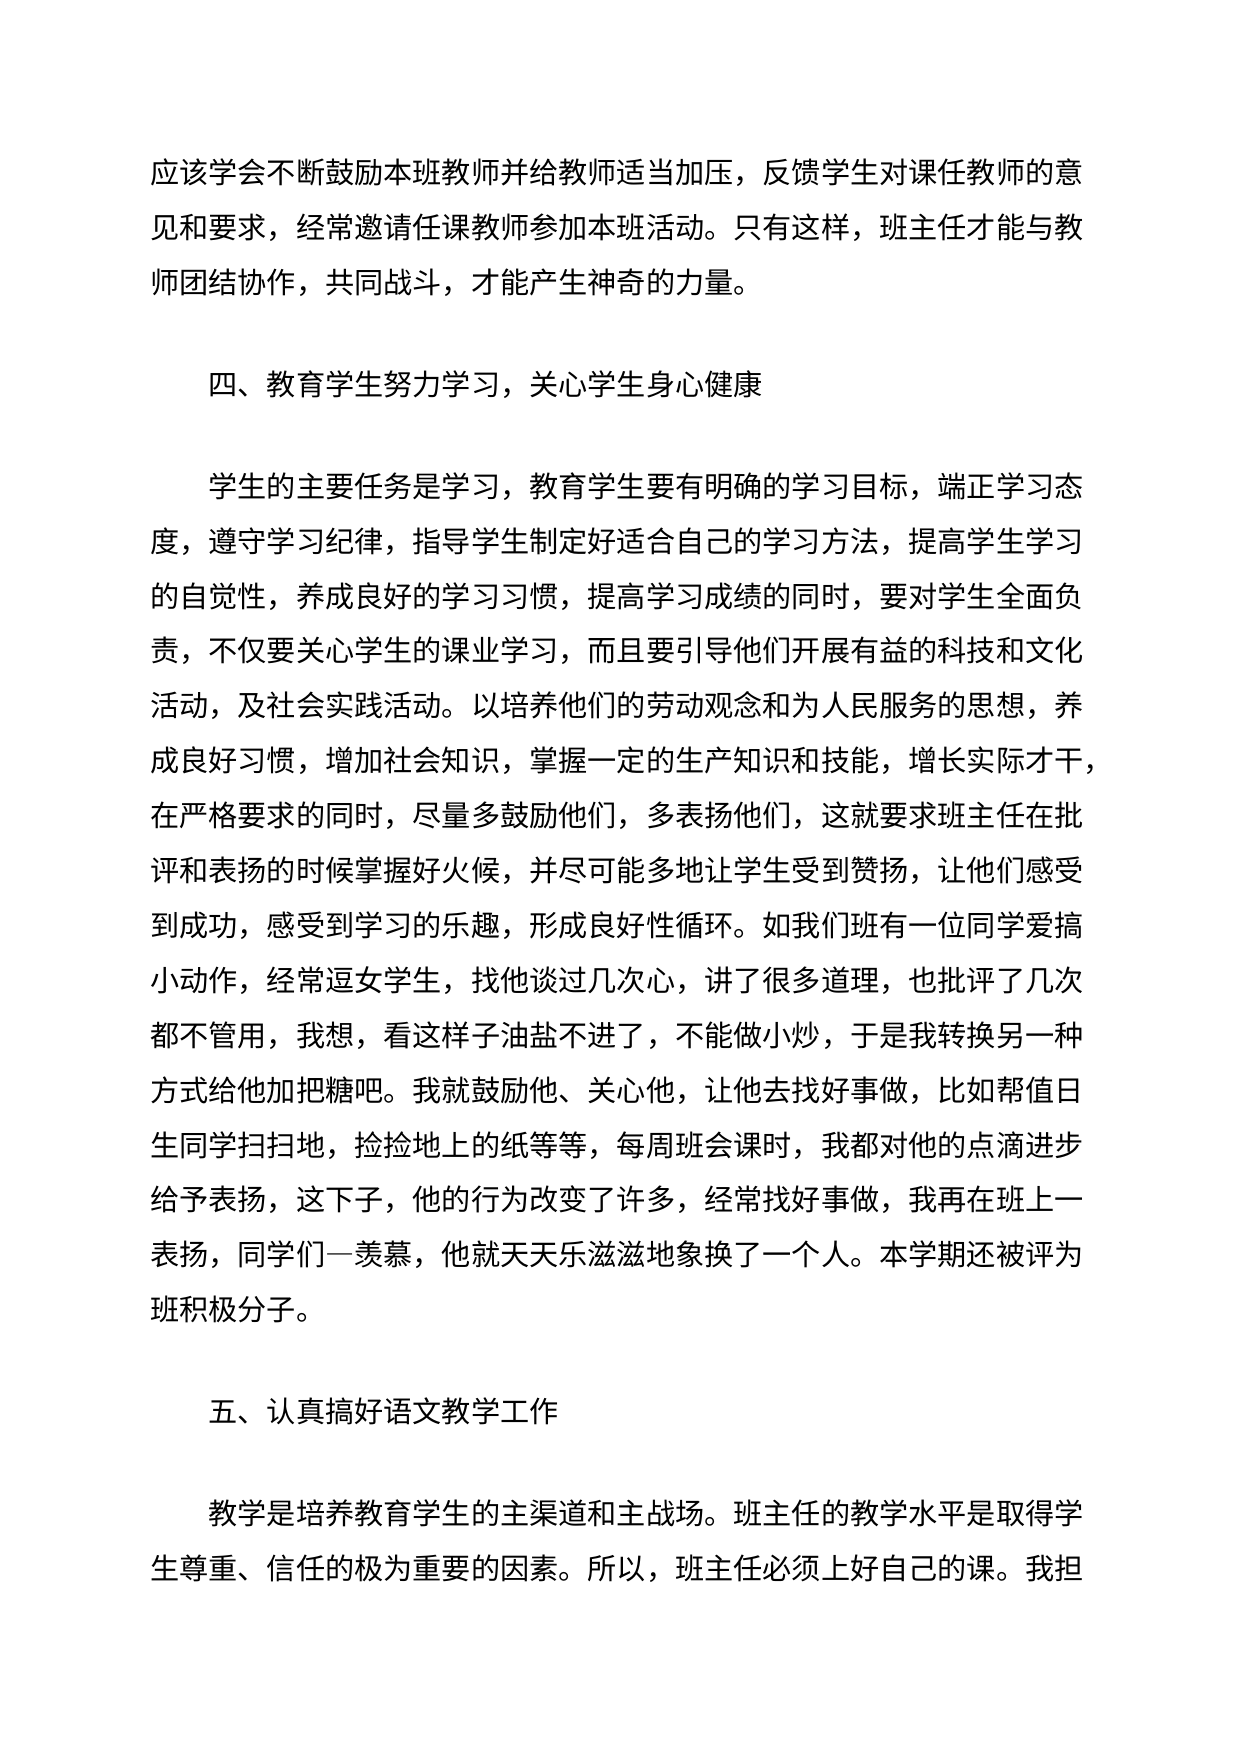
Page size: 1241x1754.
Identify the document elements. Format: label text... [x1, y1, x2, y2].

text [150, 1490, 1090, 1587]
text 学生的主要任务是学习，教育学生要有明确的学习目标，端正学习态度，遵守学习纪律，指导学生制定好适合自己的学习方法，提高学生学习的自觉性，养成良好的学习习惯，提高学习成绩的同时，要对学生全面负责，不仅要关心学生的课业学习，而且要引导他们开展有益的科技和文化活动，及社会实践活动。以培养他们的劳动观念和为人民服务的思想，养成良好习惯，增加社会知识，掌握一定的生产知识和技能，增长实际才干，在严格要求的同时，尽量多鼓励他们，多表扬他们，这就要求班主任在批评和表扬的时候掌握好火候，并尽可能多地让学生受到赞扬，让他们感受到成功，感受到学习的乐趣，形成良好性循环。如我们班有一位同学爱搞小动作，经常逗女学生，找他谈过几次心，讲了很多道理，也批评了几次都不管用，我想，看这样子油盐不进了，不能做小炒，于是我转换另一种方式给他加把糖吧。我就鼓励他、关心他，让他去找好事做，比如帮值日生同学扫扫地，捡捡地上的纸等等，每周班会课时，我都对他的点滴进步给予表扬，这下子，他的行为改变了许多，经常找好事做，我再在班上一表扬，同学们—羡慕，他就天天乐滋滋地象换了一个人。本学期还被评为班积极分子。 [150, 463, 1090, 1329]
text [150, 150, 1090, 302]
text 五、认真搞好语文教学工作 [150, 1388, 1090, 1431]
text 四、教育学生努力学习，关心学生身心健康 [150, 362, 1090, 404]
